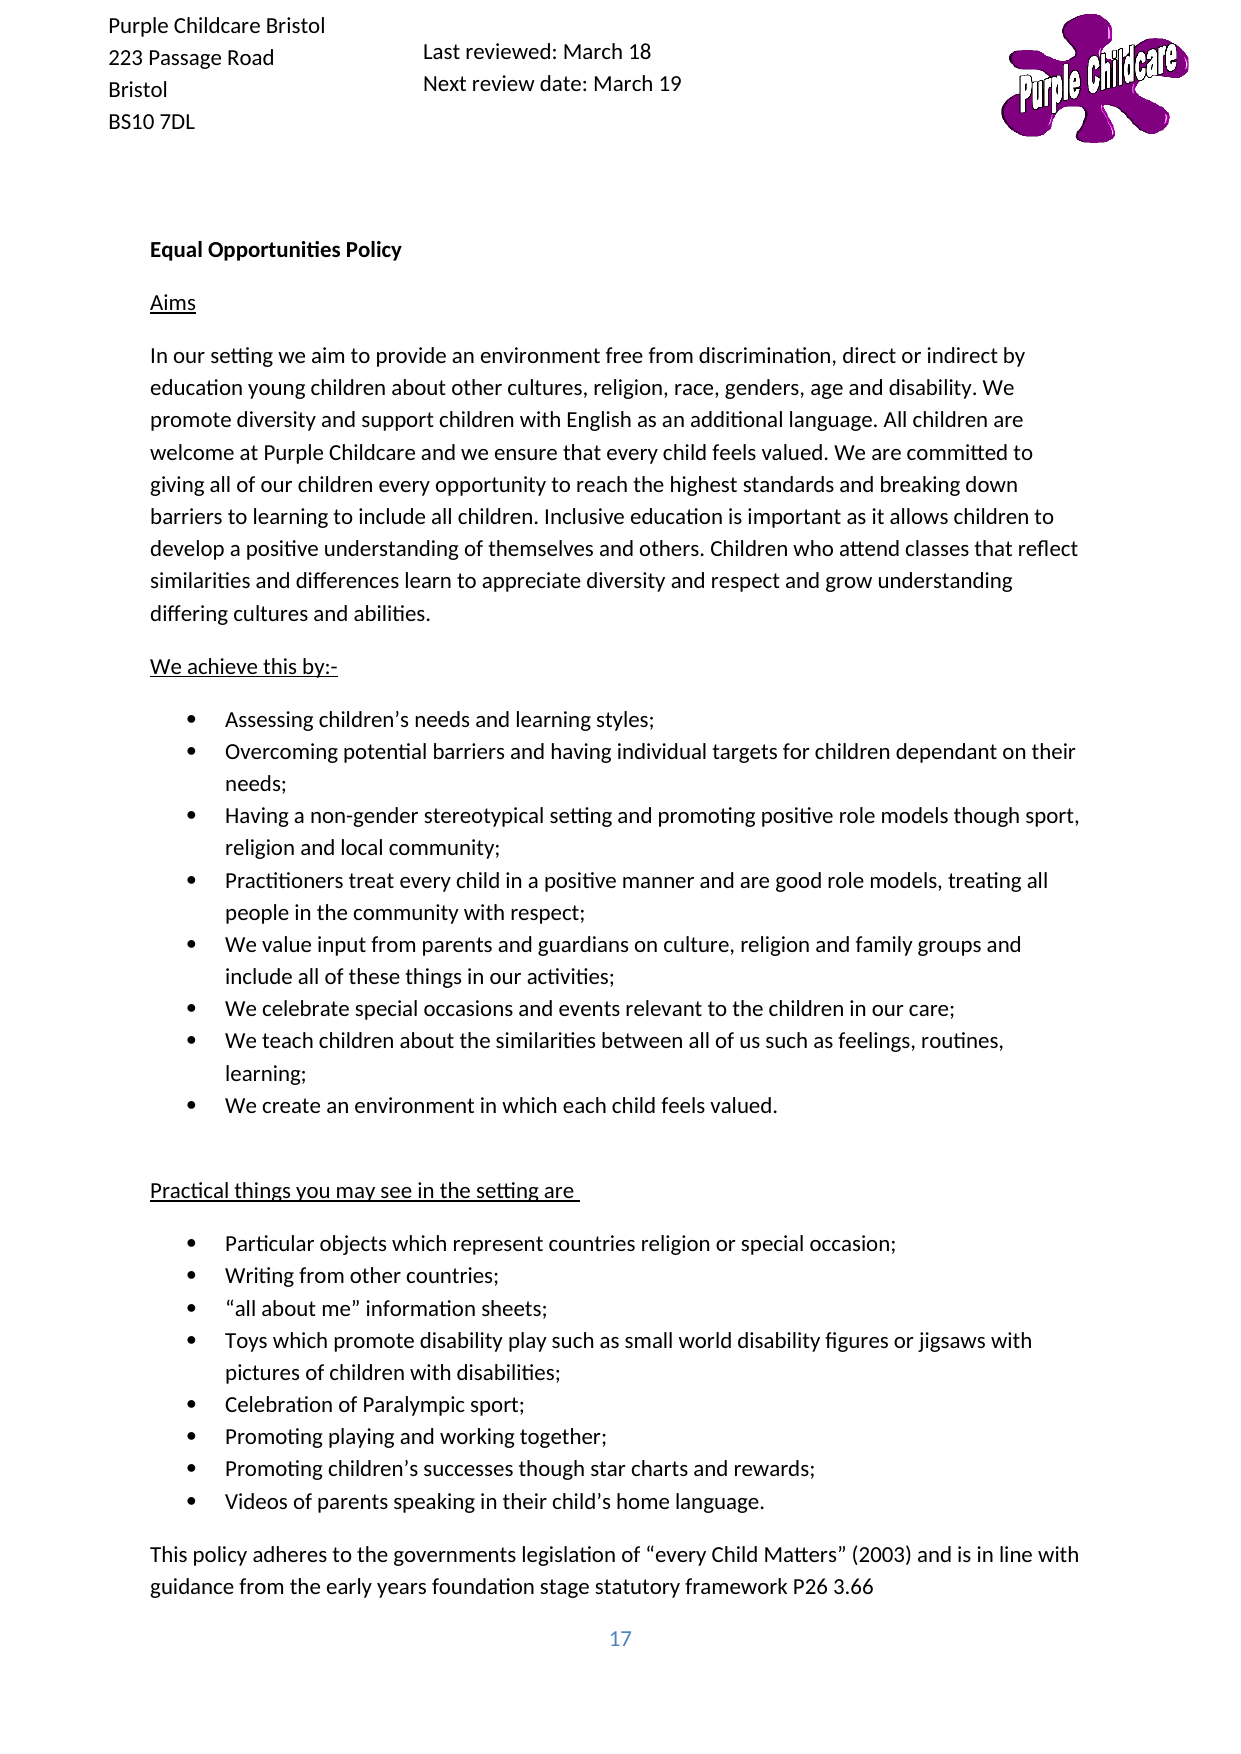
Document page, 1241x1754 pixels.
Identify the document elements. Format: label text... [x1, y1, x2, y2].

text Practical things you may see in the setting are [150, 1176, 1090, 1204]
text Aims [150, 288, 1090, 316]
list Writing from other countries; [187, 1261, 1090, 1289]
list Overcoming potential barriers and having individual targets for children dependant on their needs; [187, 737, 1090, 797]
text Equal Opportunities Policy [150, 235, 1090, 263]
list Having a non-gender stereotypical setting and promoting positive role models though sport, religion and local community; [187, 801, 1090, 862]
picture [1001, 14, 1189, 143]
list Celebration of Paralympic sport; [187, 1390, 1090, 1418]
text This policy adheres to the governments legislation of “every Child Matters” (2003) and is in line with guidance from the early years foundation stage statutory framework P26 3.66 [150, 1540, 1090, 1600]
list Assessing children’s needs and learning styles; [187, 705, 1090, 733]
list Practitioners treat every child in a positive manner and are good role models, treating all people in the community with respect; [187, 866, 1090, 926]
list Toys which promote disability play such as small world disability figures or jigsaws with pictures of children with disabilities; [187, 1326, 1090, 1386]
text In our setting we aim to provide an environment free from discrimination, direct or indirect by education young children about other cultures, religion, race, genders, age and disability. We promote diversity and support children with English as an additional language. All children are welcome at Purple Childcare and we ensure that every child feels valued. We are committed to giving all of our children every opportunity to reach the highest standards and breaking down barriers to learning to include all children. Inclusive education is important as it allows children to develop a positive understanding of themselves and others. Children who attend classes that reflect similarities and differences learn to appreciate diversity and respect and grow understanding differing cultures and abilities. [150, 341, 1090, 627]
list Particular objects which represent countries religion or special occasion; [187, 1229, 1090, 1257]
text We achieve this by:- [150, 652, 1090, 680]
list We create an environment in which each child feels valued. [187, 1091, 1090, 1119]
list We celebrate special occasions and events relevant to the children in our care; [187, 994, 1090, 1022]
list Promoting playing and working together; [187, 1422, 1090, 1450]
list “all about me” information sheets; [187, 1294, 1090, 1322]
list We value input from parents and guardians on culture, religion and family groups and include all of these things in our activities; [187, 930, 1090, 990]
list We teach children about the similarities between all of us such as feelings, routines, learning; [187, 1027, 1090, 1087]
list Promoting children’s successes though star charts and rewards; [187, 1454, 1090, 1483]
list Videos of parents speaking in their child’s home language. [187, 1487, 1090, 1515]
